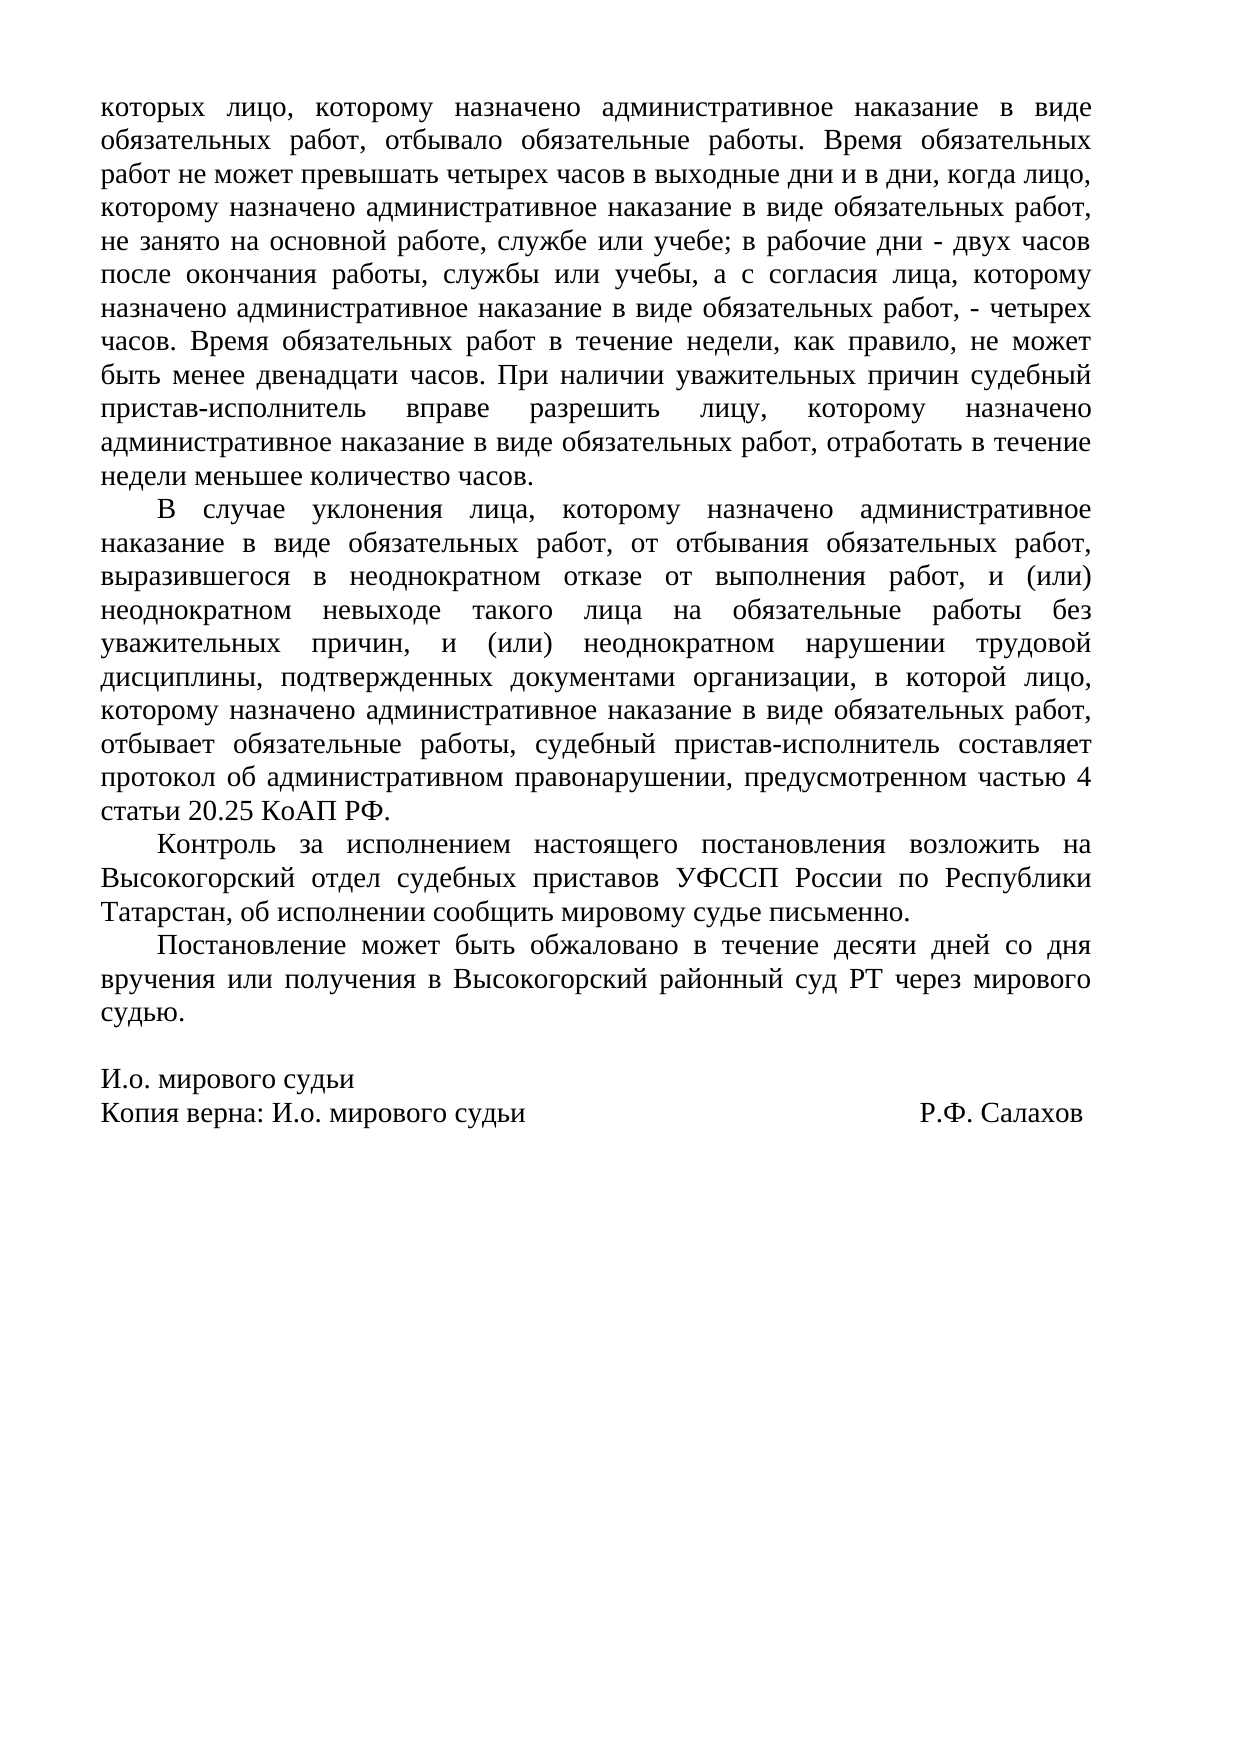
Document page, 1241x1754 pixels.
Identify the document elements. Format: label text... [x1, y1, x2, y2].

text Постановление может быть обжаловано в течение десяти дней со дня вручения или получения в Высокогорский районный суд РТ через мирового судью. [100, 927, 1092, 1028]
text Копия верна: И.о. мирового судьи Р.Ф. Салахов [100, 1095, 1092, 1128]
text Контроль за исполнением настоящего постановления возложить на Высокогорский отдел судебных приставов УФССП России по Республики Татарстан, об исполнении сообщить мировому судье письменно. [100, 827, 1092, 927]
text В случае уклонения лица, которому назначено административное наказание в виде обязательных работ, от отбывания обязательных работ, выразившегося в неоднократном отказе от выполнения работ, и (или) неоднократном невыходе такого лица на обязательные работы без уважительных причин, и (или) неоднократном нарушении трудовой дисциплины, подтвержденных документами организации, в которой лицо, которому назначено административное наказание в виде обязательных работ, отбывает обязательные работы, судебный пристав-исполнитель составляет протокол об административном правонарушении, предусмотренном частью 4 статьи 20.25 КоАП РФ. [100, 491, 1092, 827]
text И.о. мирового судьи [100, 1061, 1092, 1095]
